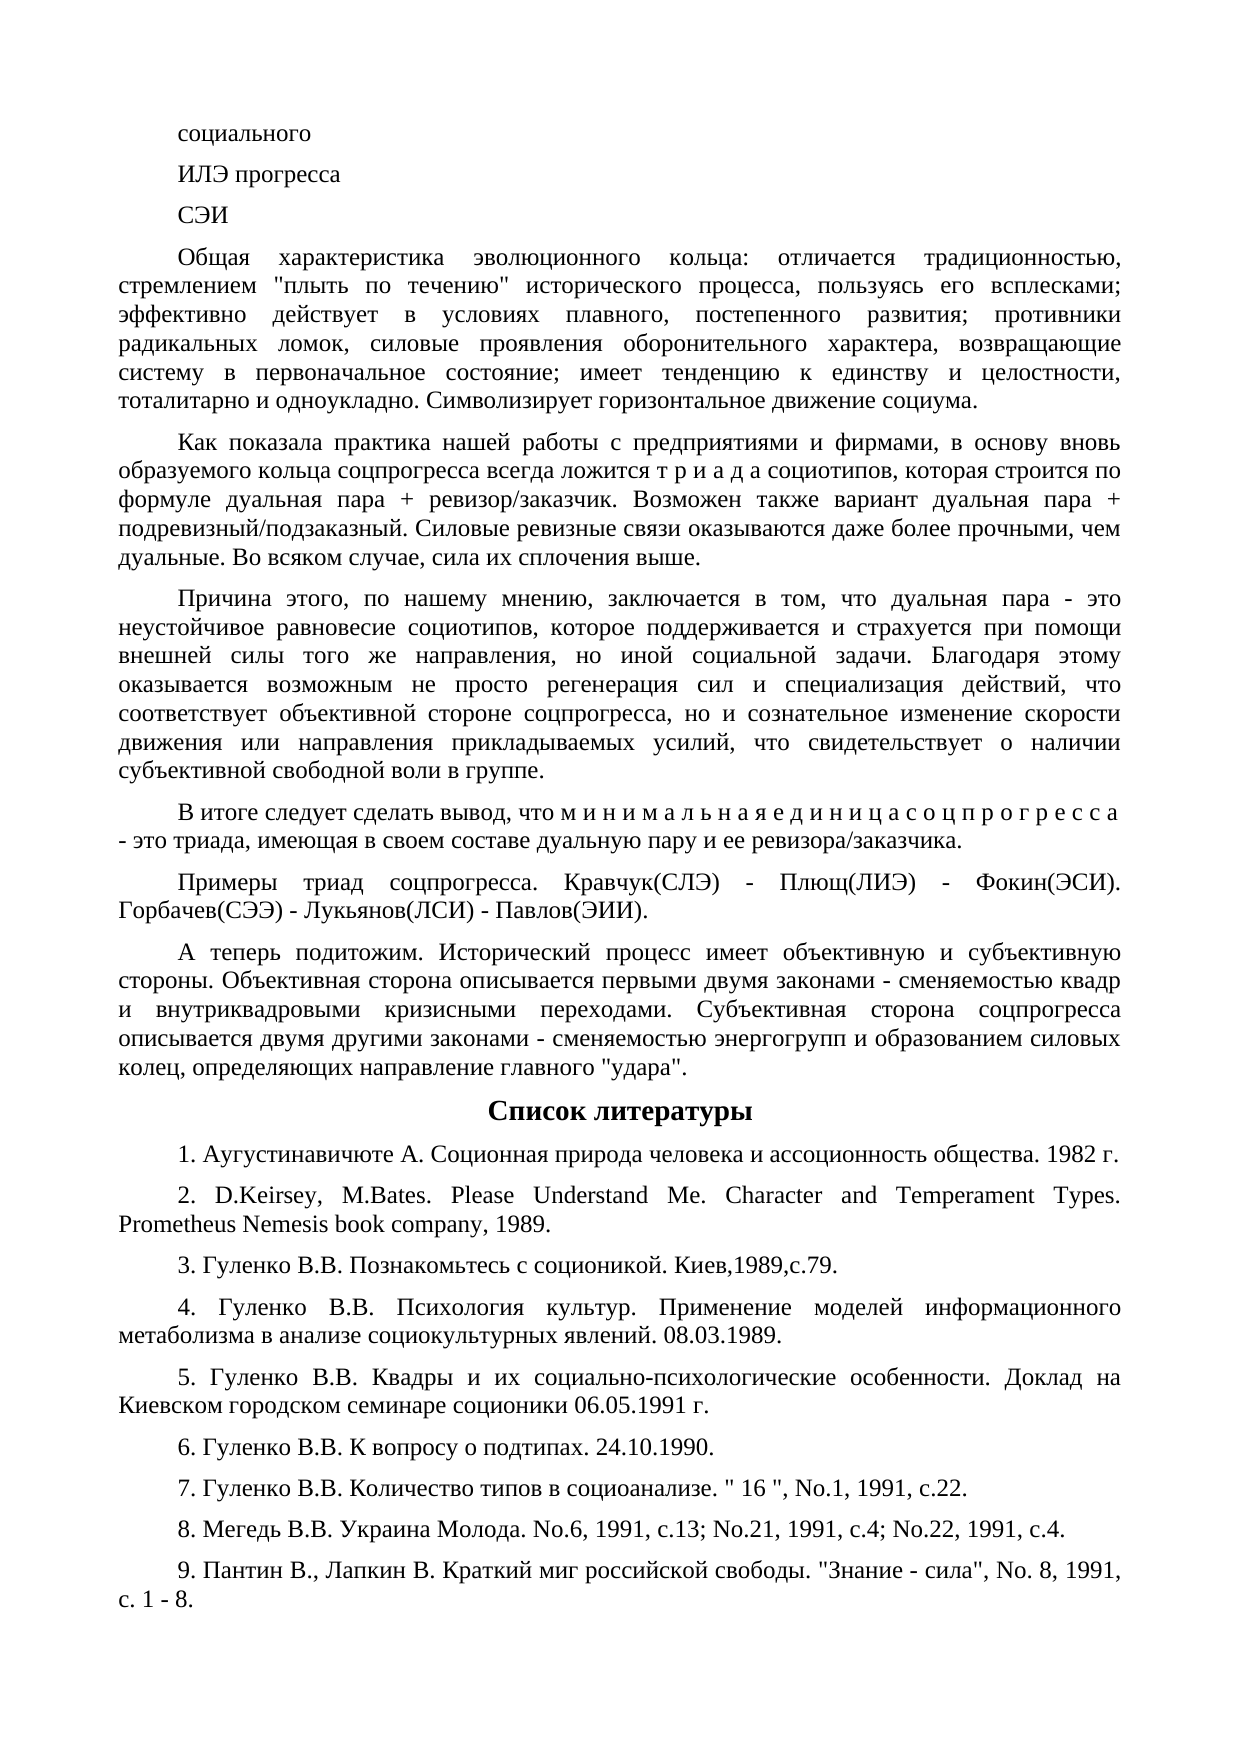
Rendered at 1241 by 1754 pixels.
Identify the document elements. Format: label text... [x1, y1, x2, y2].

text 3. Гуленко В.В. Познакомьтесь с соционикой. Киев,1989,с.79. [118, 1250, 1122, 1279]
text Примеры триад соцпрогресса. Кравчук(СЛЭ) - Плющ(ЛИЭ) - Фокин(ЭСИ). Горбачев(СЭЭ) - Лукьянов(ЛСИ) - Павлов(ЭИИ). [118, 867, 1122, 924]
text 4. Гуленко В.В. Психология культур. Применение моделей информационного метаболизма в анализе социокультурных явлений. 08.03.1989. [118, 1292, 1122, 1349]
text 2. D.Keirsey, M.Bates. Please Understand Me. Character and Temperament Types. Prometheus Nemesis book company, 1989. [118, 1180, 1122, 1238]
text 6. Гуленко В.В. К вопросу о подтипах. 24.10.1990. [118, 1432, 1122, 1460]
text 9. Пантин В., Лапкин В. Краткий миг российской свободы. "Знание - сила", No. 8, 1991, с. 1 - 8. [118, 1555, 1122, 1613]
text 5. Гуленко В.В. Квадры и их социально-психологические особенности. Доклад на Киевском городском семинаре соционики 06.05.1991 г. [118, 1362, 1122, 1419]
text Причина этого, по нашему мнению, заключается в том, что дуальная пара - это неустойчивое равновесие социотипов, которое поддерживается и страхуется при помощи внешней силы того же направления, но иной социальной задачи. Благодаря этому оказывается возможным не просто регенерация сил и специализация действий, что соответствует объективной стороне соцпрогресса, но и сознательное изменение скорости движения или направления прикладываемых усилий, что свидетельствует о наличии субъективной свободной воли в группе. [118, 583, 1122, 784]
text ИЛЭ прогресса [118, 159, 1122, 188]
text Как показала практика нашей работы с предприятиями и фирмами, в основу вновь образуемого кольца соцпрогресса всегда ложится т р и а д а социотипов, которая строится по формуле дуальная пара + ревизор/заказчик. Возможен также вариант дуальная пара + подревизный/подзаказный. Силовые ревизные связи оказываются даже более прочными, чем дуальные. Во всяком случае, сила их сплочения выше. [118, 427, 1122, 571]
text СЭИ [118, 201, 1122, 229]
text Список литературы [118, 1093, 1122, 1127]
text 8. Мегедь В.В. Украина Молода. No.6, 1991, с.13; No.21, 1991, с.4; No.22, 1991, с.4. [118, 1514, 1122, 1543]
text 1. Аугустинавичюте А. Соционная природа человека и ассоционность общества. 1982 г. [118, 1139, 1122, 1168]
text социального [118, 118, 1122, 147]
text Общая характеристика эволюционного кольца: отличается традиционностью, стремлением "плыть по течению" исторического процесса, пользуясь его всплесками; эффективно действует в условиях плавного, постепенного развития; противники радикальных ломок, силовые проявления оборонительного характера, возвращающие систему в первоначальное состояние; имеет тенденцию к единству и целостности, тоталитарно и одноукладно. Символизирует горизонтальное движение социума. [118, 242, 1122, 414]
text В итоге следует сделать вывод, что м и н и м а л ь н а я е д и н и ц а с о ц п р о г р е с с а - это триада, имеющая в своем составе дуальную пару и ее ревизора/заказчика. [118, 797, 1122, 854]
text 7. Гуленко В.В. Количество типов в социоанализе. " 16 ", No.1, 1991, с.22. [118, 1473, 1122, 1502]
text А теперь подитожим. Исторический процесс имеет объективную и субъективную стороны. Объективная сторона описывается первыми двумя законами - сменяемостью квадр и внутриквадровыми кризисными переходами. Субъективная сторона соцпрогресса описывается двумя другими законами - сменяемостью энергогрупп и образованием силовых колец, определяющих направление главного "удара". [118, 937, 1122, 1081]
